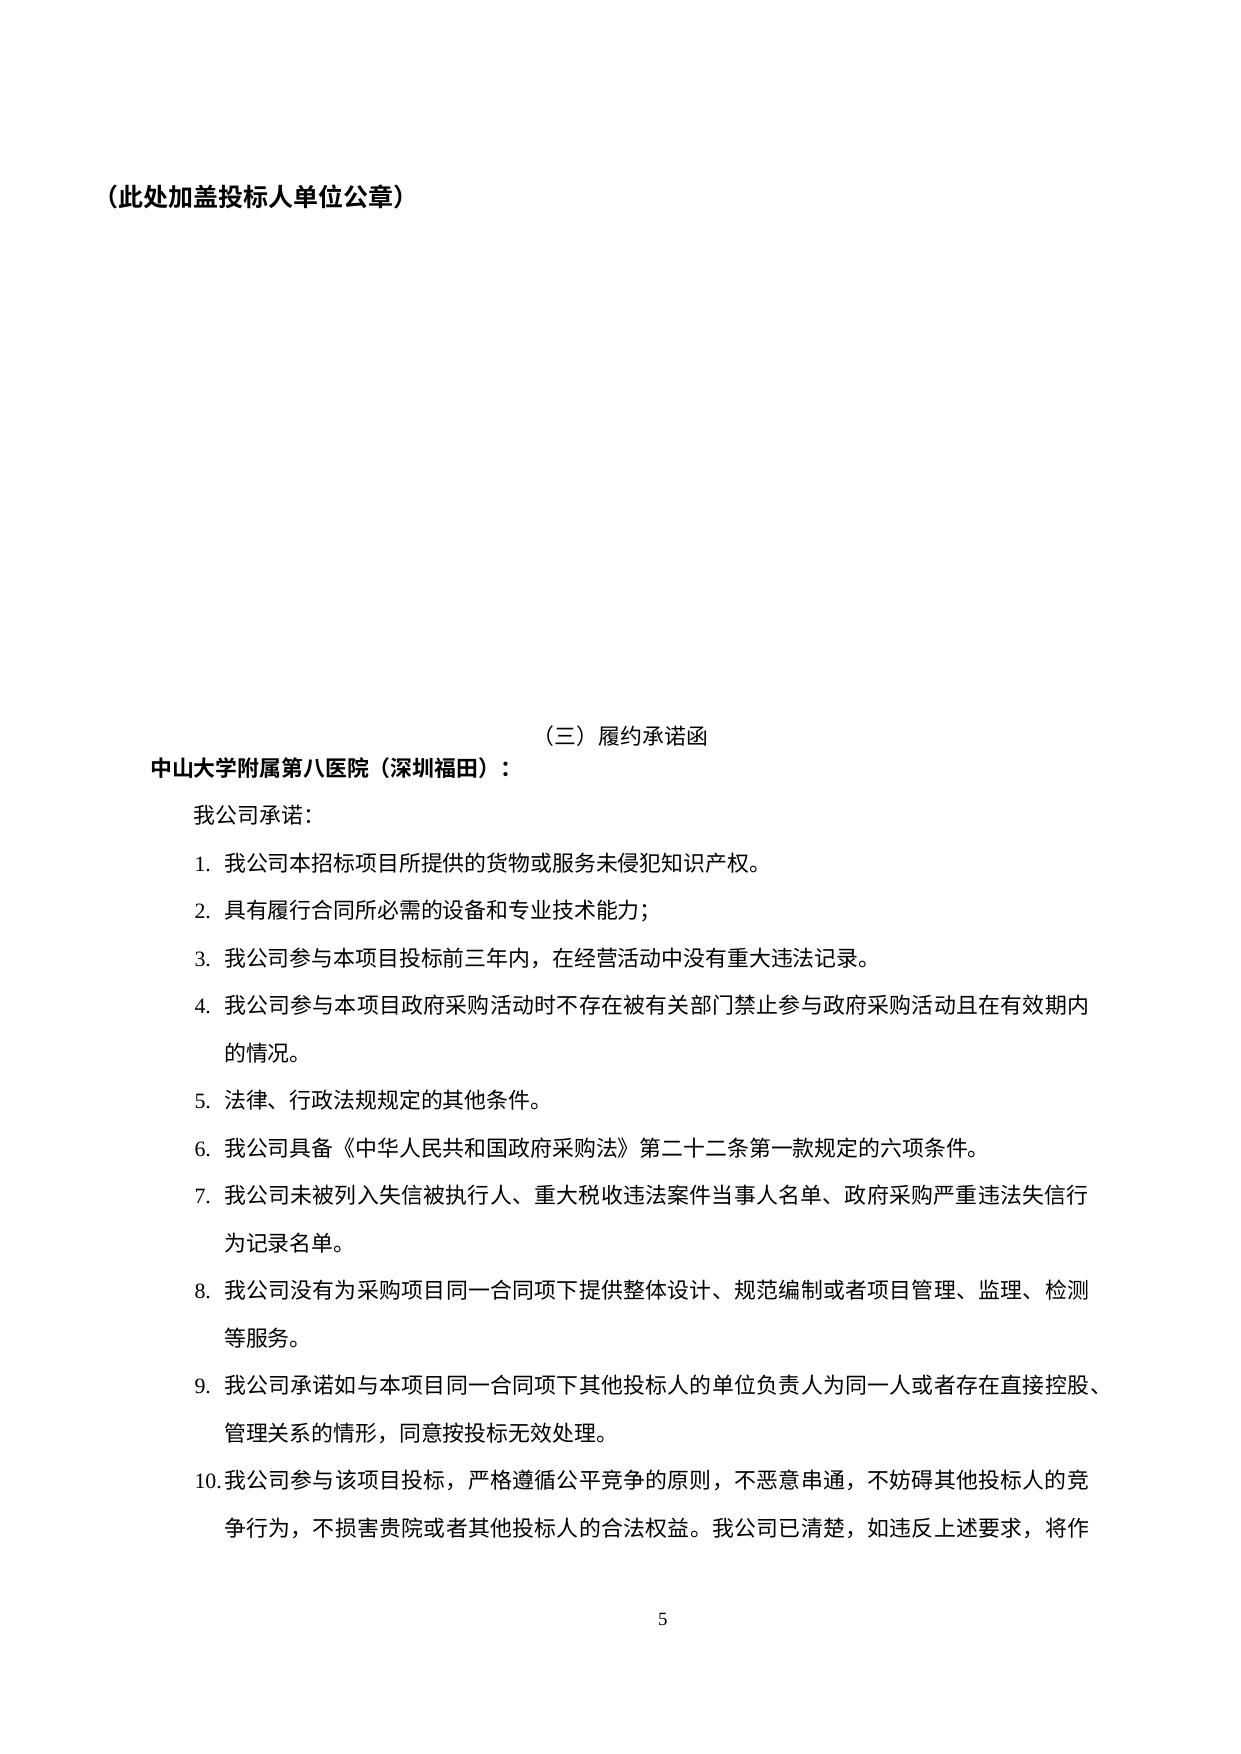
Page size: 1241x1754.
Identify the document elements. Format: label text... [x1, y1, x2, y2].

list 法律、行政法规规定的其他条件。 [194, 1083, 1090, 1115]
list 我公司未被列入失信被执行人、重大税收违法案件当事人名单、政府采购严重违法失信行为记录名单。 [194, 1178, 1090, 1258]
list 我公司具备《中华人民共和国政府采购法》第二十二条第一款规定的六项条件。 [194, 1131, 1090, 1163]
text 我公司承诺： [150, 798, 1175, 830]
list 我公司参与本项目投标前三年内，在经营活动中没有重大违法记录。 [194, 941, 1090, 973]
list 我公司承诺如与本项目同一合同项下其他投标人的单位负责人为同一人或者存在直接控股、管理关系的情形，同意按投标无效处理。 [194, 1368, 1090, 1448]
list 具有履行合同所必需的设备和专业技术能力； [194, 893, 1090, 925]
list 我公司没有为采购项目同一合同项下提供整体设计、规范编制或者项目管理、监理、检测等服务。 [194, 1273, 1090, 1353]
subtitle （三）履约承诺函 [150, 719, 1090, 751]
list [194, 1463, 1090, 1543]
text （此处加盖投标人单位公章） [94, 177, 1144, 213]
text 中山大学附属第八医院（深圳福田）： [150, 751, 1090, 783]
list 我公司本招标项目所提供的货物或服务未侵犯知识产权。 [194, 846, 1090, 878]
list 我公司参与本项目政府采购活动时不存在被有关部门禁止参与政府采购活动且在有效期内的情况。 [194, 988, 1090, 1068]
